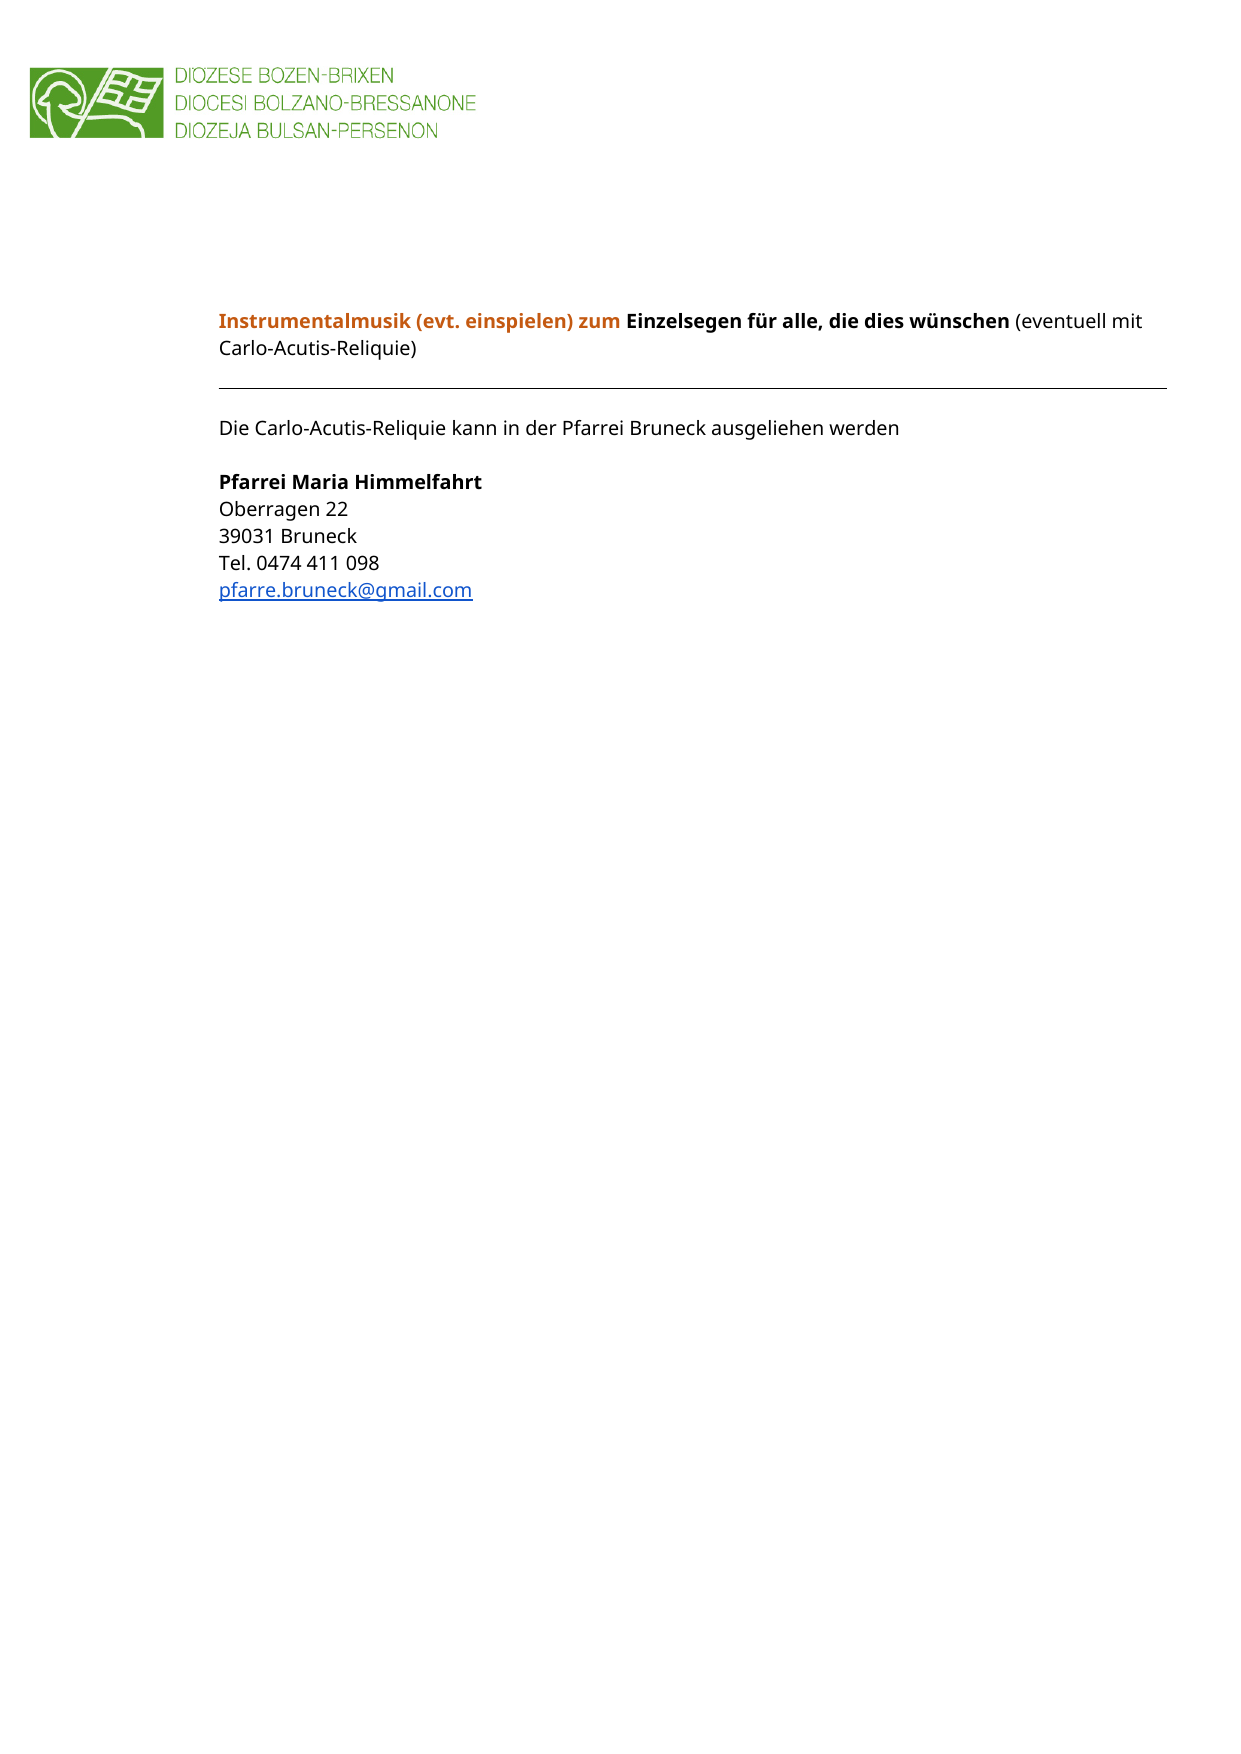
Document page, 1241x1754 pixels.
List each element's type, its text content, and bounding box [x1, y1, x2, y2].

text 39031 Bruneck [218, 522, 1167, 549]
text Pfarrei Maria Himmelfahrt [218, 468, 1167, 495]
text Tel. 0474 411 098 [218, 549, 1167, 576]
picture [0, 0, 478, 144]
text Instrumentalmusik (evt. einspielen) zum Einzelsegen für alle, die dies wünschen (eventuell mit Carlo-Acutis-Reliquie) [218, 307, 1167, 361]
text pfarre.bruneck@gmail.com [218, 576, 1167, 603]
text Oberragen 22 [218, 495, 1167, 522]
text Die Carlo-Acutis-Reliquie kann in der Pfarrei Bruneck ausgeliehen werden [218, 414, 1167, 441]
